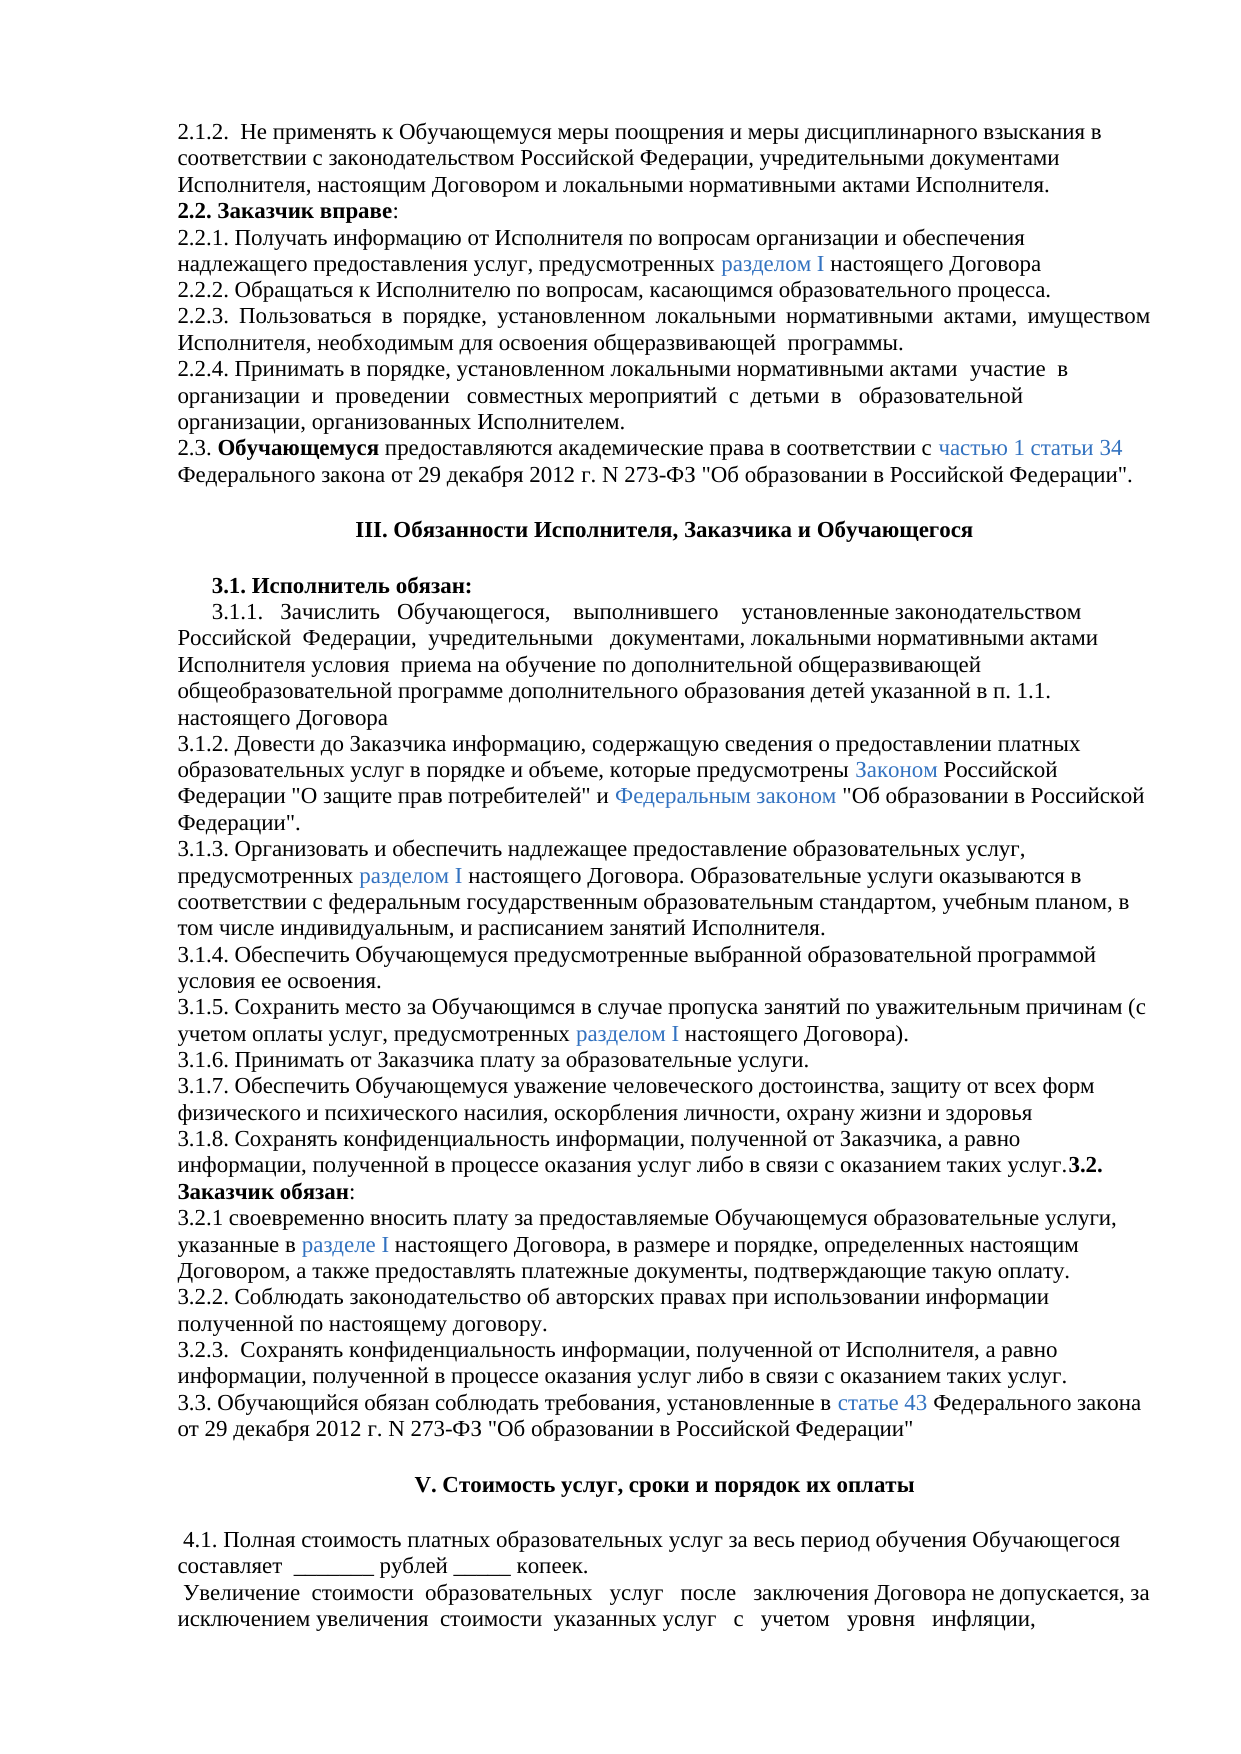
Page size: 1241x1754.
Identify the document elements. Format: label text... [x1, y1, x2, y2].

text III. Обязанности Исполнителя, Заказчика и Обучающегося [177, 516, 1152, 543]
text 3.2.3. Сохранять конфиденциальность информации, полученной от Исполнителя, а равно информации, полученной в процессе оказания услуг либо в связи с оказанием таких услуг. [177, 1336, 1152, 1389]
text 3.3. Обучающийся обязан соблюдать требования, установленные в статье 43 Федерального закона от 29 декабря 2012 г. N 273-ФЗ "Об образовании в Российской Федерации" [177, 1389, 1152, 1441]
text 3.1. Исполнитель обязан: [177, 572, 1152, 598]
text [177, 1579, 1152, 1632]
text 3.1.3. Организовать и обеспечить надлежащее предоставление образовательных услуг, предусмотренных разделом I настоящего Договора. Образовательные услуги оказываются в соответствии с федеральным государственным образовательным стандартом, учебным планом, в том числе индивидуальным, и расписанием занятий Исполнителя. [177, 835, 1152, 941]
text 3.1.1. Зачислить Обучающегося, выполнившего установленные законодательством Российской Федерации, учредительными документами, локальными нормативными актами Исполнителя условия приема на обучение по дополнительной общеразвивающей общеобразовательной программе дополнительного образования детей указанной в п. 1.1. настоящего Договора [177, 598, 1152, 730]
text 2.1.2. Не применять к Обучающемуся меры поощрения и меры дисциплинарного взыскания в соответствии с законодательством Российской Федерации, учредительными документами Исполнителя, настоящим Договором и локальными нормативными актами Исполнителя. [177, 118, 1152, 197]
text 3.1.4. Обеспечить Обучающемуся предусмотренные выбранной образовательной программой условия ее освоения. [177, 941, 1152, 993]
text 4.1. Полная стоимость платных образовательных услуг за весь период обучения Обучающегося составляет _______ рублей _____ копеек. [177, 1526, 1152, 1579]
text 2.2.1. Получать информацию от Исполнителя по вопросам организации и обеспечения надлежащего предоставления услуг, предусмотренных разделом I настоящего Договора [177, 223, 1152, 276]
text 3.2.2. Соблюдать законодательство об авторских правах при использовании информации полученной по настоящему договору. [177, 1283, 1152, 1336]
text 2.2.4. Принимать в порядке, установленном локальными нормативными актами участие в организации и проведении совместных мероприятий с детьми в образовательной организации, организованных Исполнителем. [177, 355, 1152, 434]
text 3.1.5. Сохранить место за Обучающимся в случае пропуска занятий по уважительным причинам (с учетом оплаты услуг, предусмотренных разделом I настоящего Договора). [177, 993, 1152, 1046]
text 3.1.6. Принимать от Заказчика плату за образовательные услуги. [177, 1046, 1152, 1072]
text V. Стоимость услуг, сроки и порядок их оплаты [177, 1471, 1152, 1497]
text 2.3. Обучающемуся предоставляются академические права в соответствии с частью 1 статьи 34 Федерального закона от 29 декабря 2012 г. N 273-ФЗ "Об образовании в Российской Федерации". [177, 434, 1152, 487]
text 2.2. Заказчик вправе: [177, 197, 1152, 223]
text 3.1.7. Обеспечить Обучающемуся уважение человеческого достоинства, защиту от всех форм физического и психического насилия, оскорбления личности, охрану жизни и здоровья [177, 1072, 1152, 1125]
text 2.2.3. Пользоваться в порядке, установленном локальными нормативными актами, имуществом Исполнителя, необходимым для освоения общеразвивающей программы. [177, 303, 1152, 355]
text 3.1.2. Довести до Заказчика информацию, содержащую сведения о предоставлении платных образовательных услуг в порядке и объеме, которые предусмотрены Законом Российской Федерации "О защите прав потребителей" и Федеральным законом "Об образовании в Российской Федерации". [177, 730, 1152, 835]
text 3.2.1 своевременно вносить плату за предоставляемые Обучающемуся образовательные услуги, указанные в разделе I настоящего Договора, в размере и порядке, определенных настоящим Договором, а также предоставлять платежные документы, подтверждающие такую оплату. [177, 1204, 1152, 1283]
text Заказчик обязан: [177, 1178, 1152, 1204]
text 3.1.8. Сохранять конфиденциальность информации, полученной от Заказчика, а равно информации, полученной в процессе оказания услуг либо в связи с оказанием таких услуг.3.2. [177, 1125, 1152, 1178]
text 2.2.2. Обращаться к Исполнителю по вопросам, касающимся образовательного процесса. [177, 276, 1152, 303]
